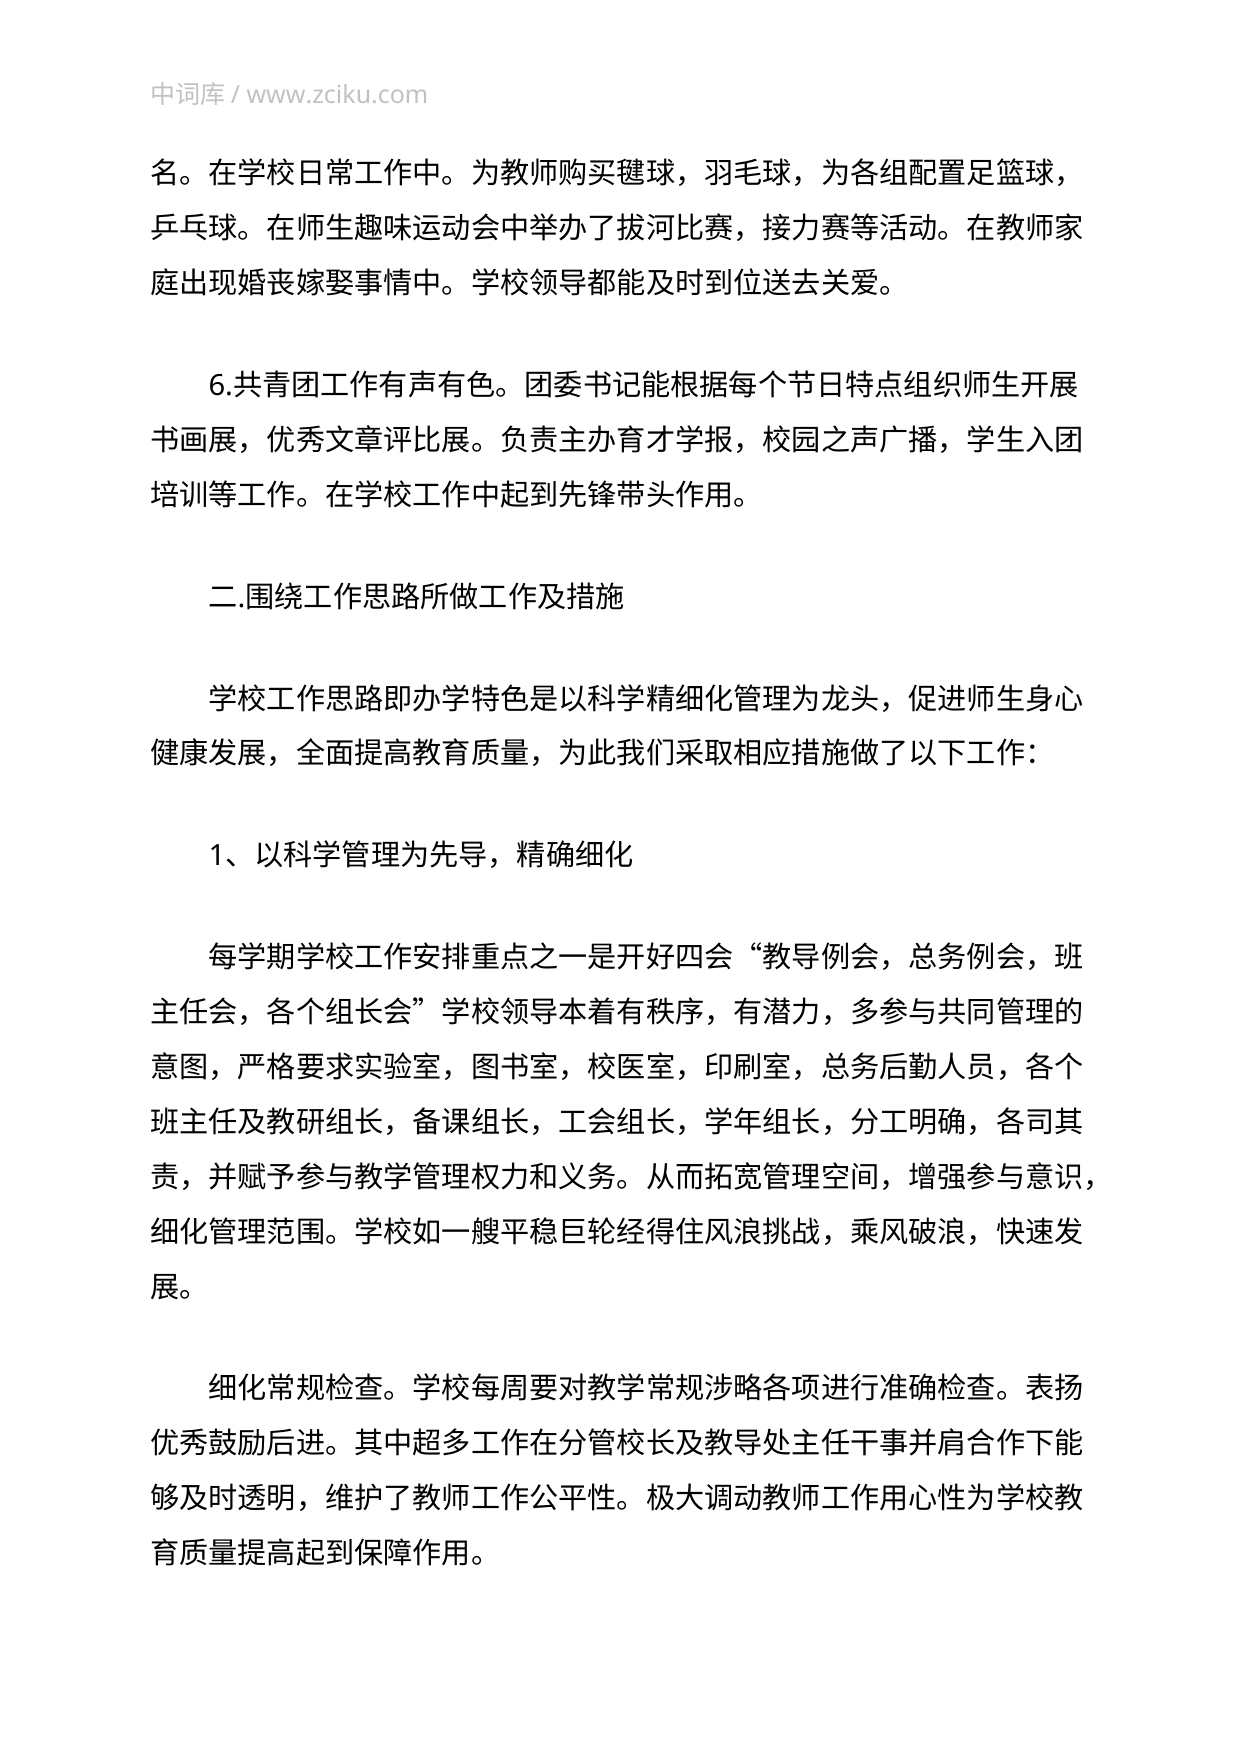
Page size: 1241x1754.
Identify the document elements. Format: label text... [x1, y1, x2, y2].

text 二.围绕工作思路所做工作及措施 [150, 573, 1090, 616]
text 每学期学校工作安排重点之一是开好四会“教导例会，总务例会，班主任会，各个组长会”学校领导本着有秩序，有潜力，多参与共同管理的意图，严格要求实验室，图书室，校医室，印刷室，总务后勤人员，各个班主任及教研组长，备课组长，工会组长，学年组长，分工明确，各司其责，并赋予参与教学管理权力和义务。从而拓宽管理空间，增强参与意识，细化管理范围。学校如一艘平稳巨轮经得住风浪挑战，乘风破浪，快速发展。 [150, 934, 1090, 1306]
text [150, 150, 1090, 302]
text 1、以科学管理为先导，精确细化 [150, 832, 1090, 874]
text 细化常规检查。学校每周要对教学常规涉略各项进行准确检查。表扬优秀鼓励后进。其中超多工作在分管校长及教导处主任干事并肩合作下能够及时透明，维护了教师工作公平性。极大调动教师工作用心性为学校教育质量提高起到保障作用。 [150, 1365, 1090, 1572]
text 学校工作思路即办学特色是以科学精细化管理为龙头，促进师生身心健康发展，全面提高教育质量，为此我们采取相应措施做了以下工作： [150, 675, 1090, 772]
text 6.共青团工作有声有色。团委书记能根据每个节日特点组织师生开展书画展，优秀文章评比展。负责主办育才学报，校园之声广播，学生入团培训等工作。在学校工作中起到先锋带头作用。 [150, 362, 1090, 514]
